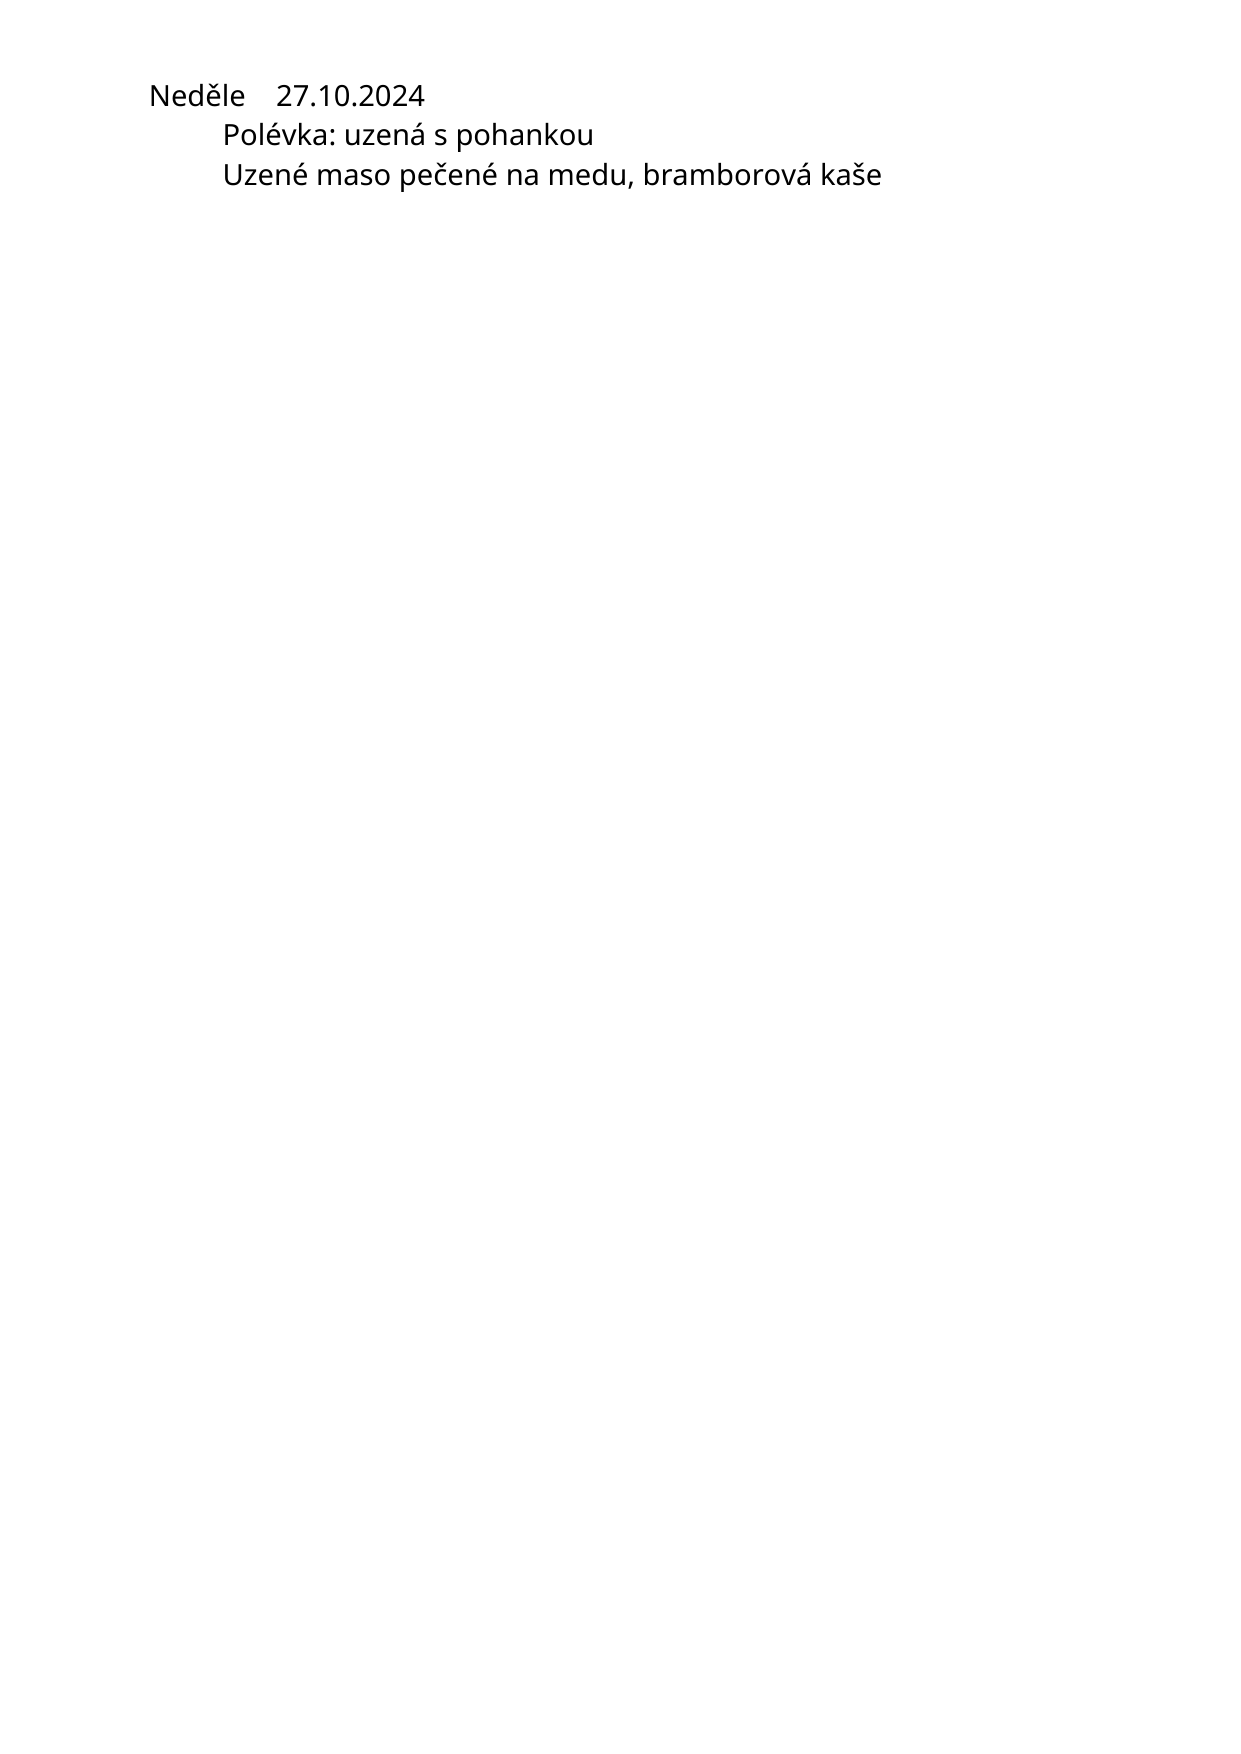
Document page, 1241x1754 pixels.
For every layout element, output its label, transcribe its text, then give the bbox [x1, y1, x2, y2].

text Uzené maso pečené na medu, bramborová kaše [222, 154, 1165, 194]
text Polévka: uzená s pohankou [31, 115, 1165, 154]
text Neděle 27.10.2024 [31, 75, 1165, 115]
